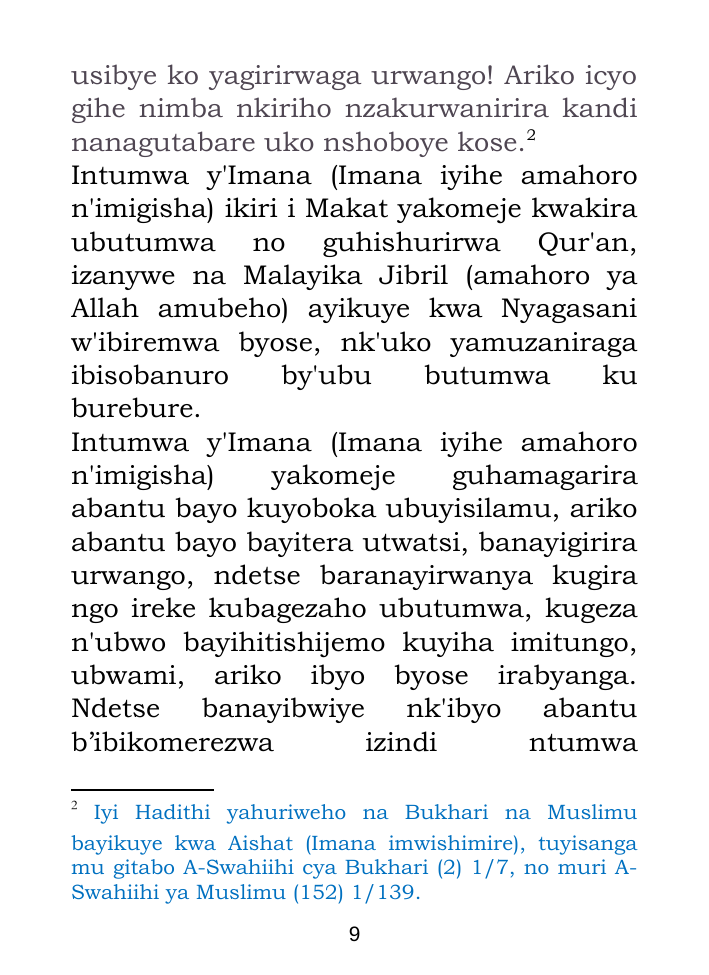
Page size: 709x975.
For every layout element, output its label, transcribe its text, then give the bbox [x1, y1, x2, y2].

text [71, 59, 638, 157]
text Intumwa y'Imana (Imana iyihe amahoro n'imigisha) ikiri i Makat yakomeje kwakira ubutumwa no guhishurirwa Qur'an, izanywe na Malayika Jibril (amahoro ya Allah amubeho) ayikuye kwa Nyagasani w'ibiremwa byose, nk'uko yamuzaniraga ibisobanuro by'ubu butumwa ku burebure. [71, 159, 638, 424]
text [71, 426, 638, 757]
